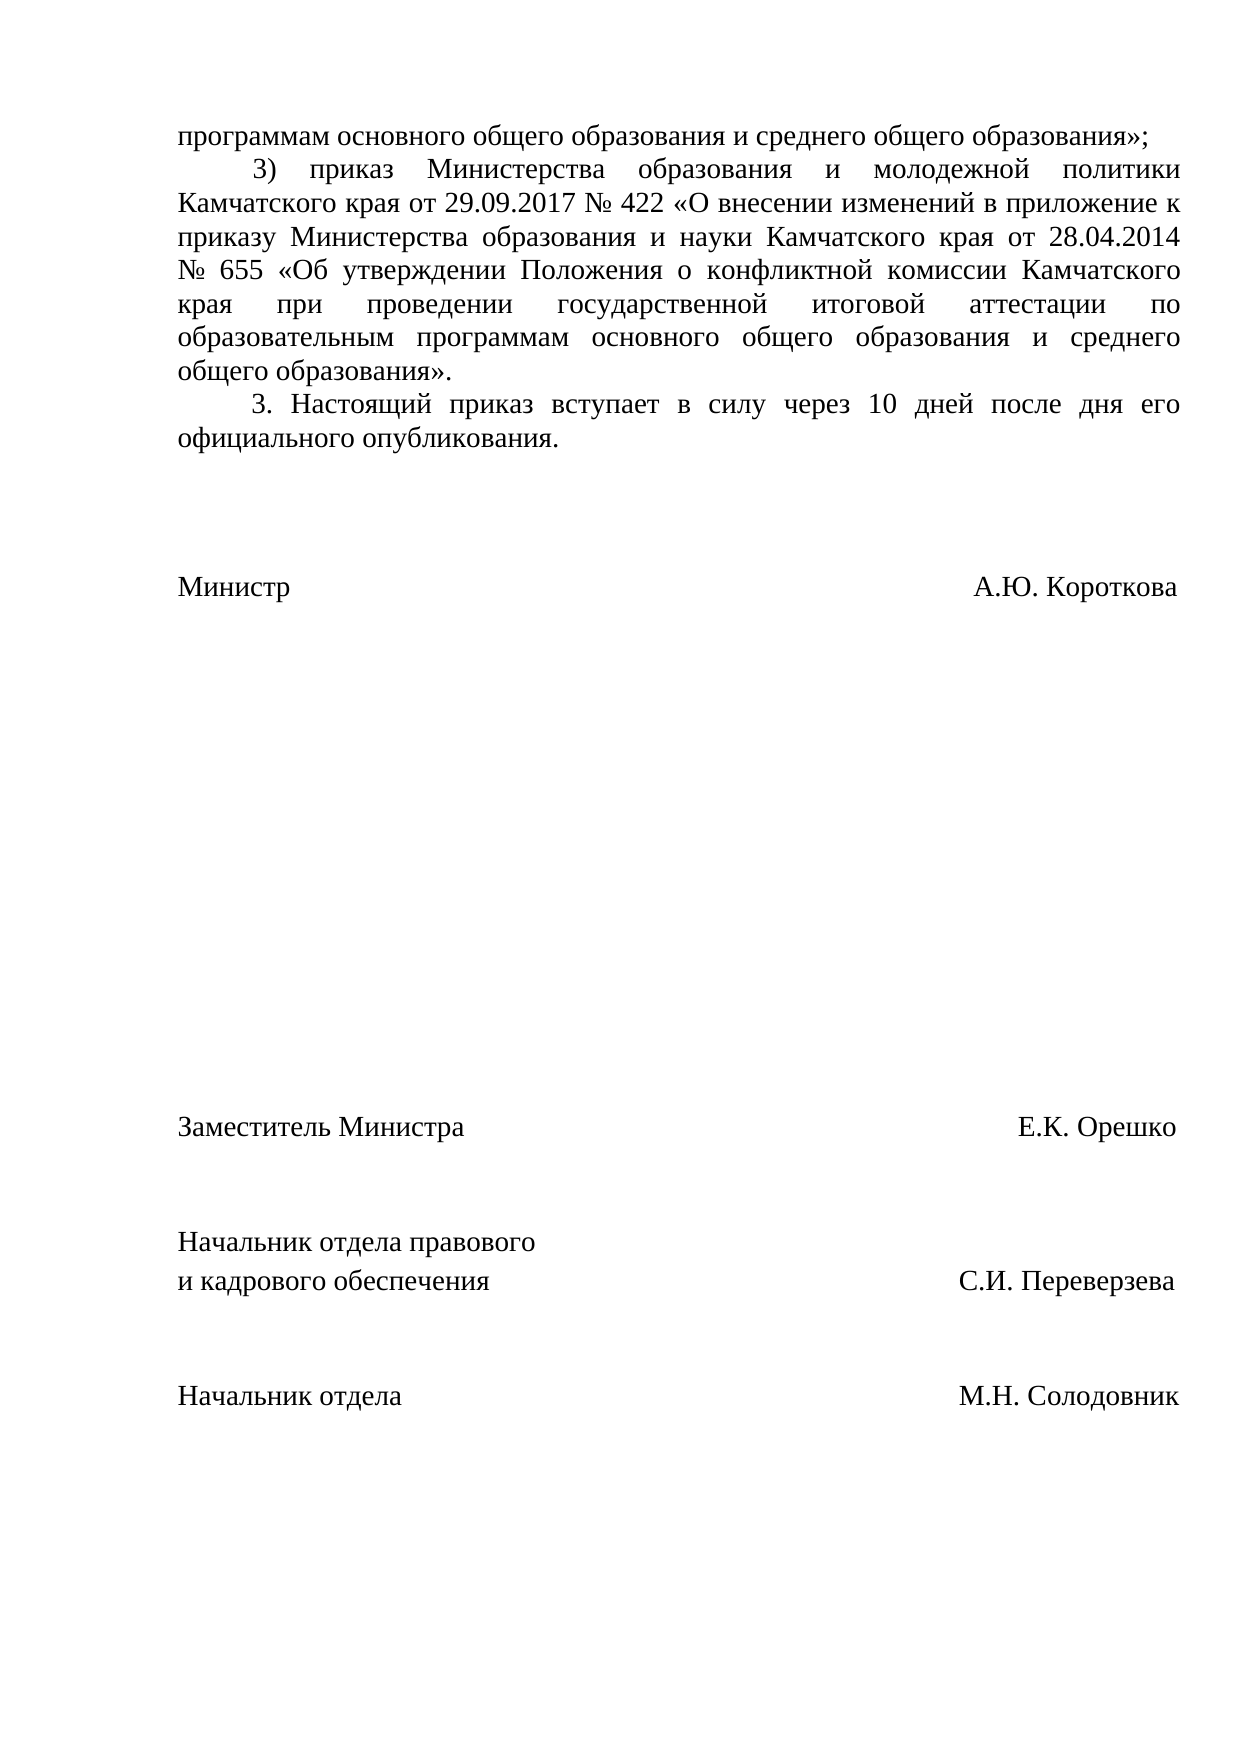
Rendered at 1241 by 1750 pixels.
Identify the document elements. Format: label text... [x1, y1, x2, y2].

text Начальник отдела М.Н. Солодовник [177, 1378, 1181, 1412]
text и кадрового обеспечения С.И. Переверзева [177, 1263, 1181, 1296]
text Начальник отдела правового [177, 1224, 1181, 1258]
text 3. Настоящий приказ вступает в силу через 10 дней после дня его официального опубликования. [177, 386, 1181, 453]
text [177, 118, 1181, 152]
text 3) приказ Министерства образования и молодежной политики Камчатского края от 29.09.2017 № 422 «О внесении изменений в приложение к приказу Министерства образования и науки Камчатского края от 28.04.2014 № 655 «Об утверждении Положения о конфликтной комиссии Камчатского края при проведении государственной итоговой аттестации по образовательным программам основного общего образования и среднего общего образования». [177, 152, 1181, 386]
text Заместитель Министра Е.К. Орешко [177, 1109, 1181, 1142]
text Министр А.Ю. Короткова [177, 569, 1181, 603]
